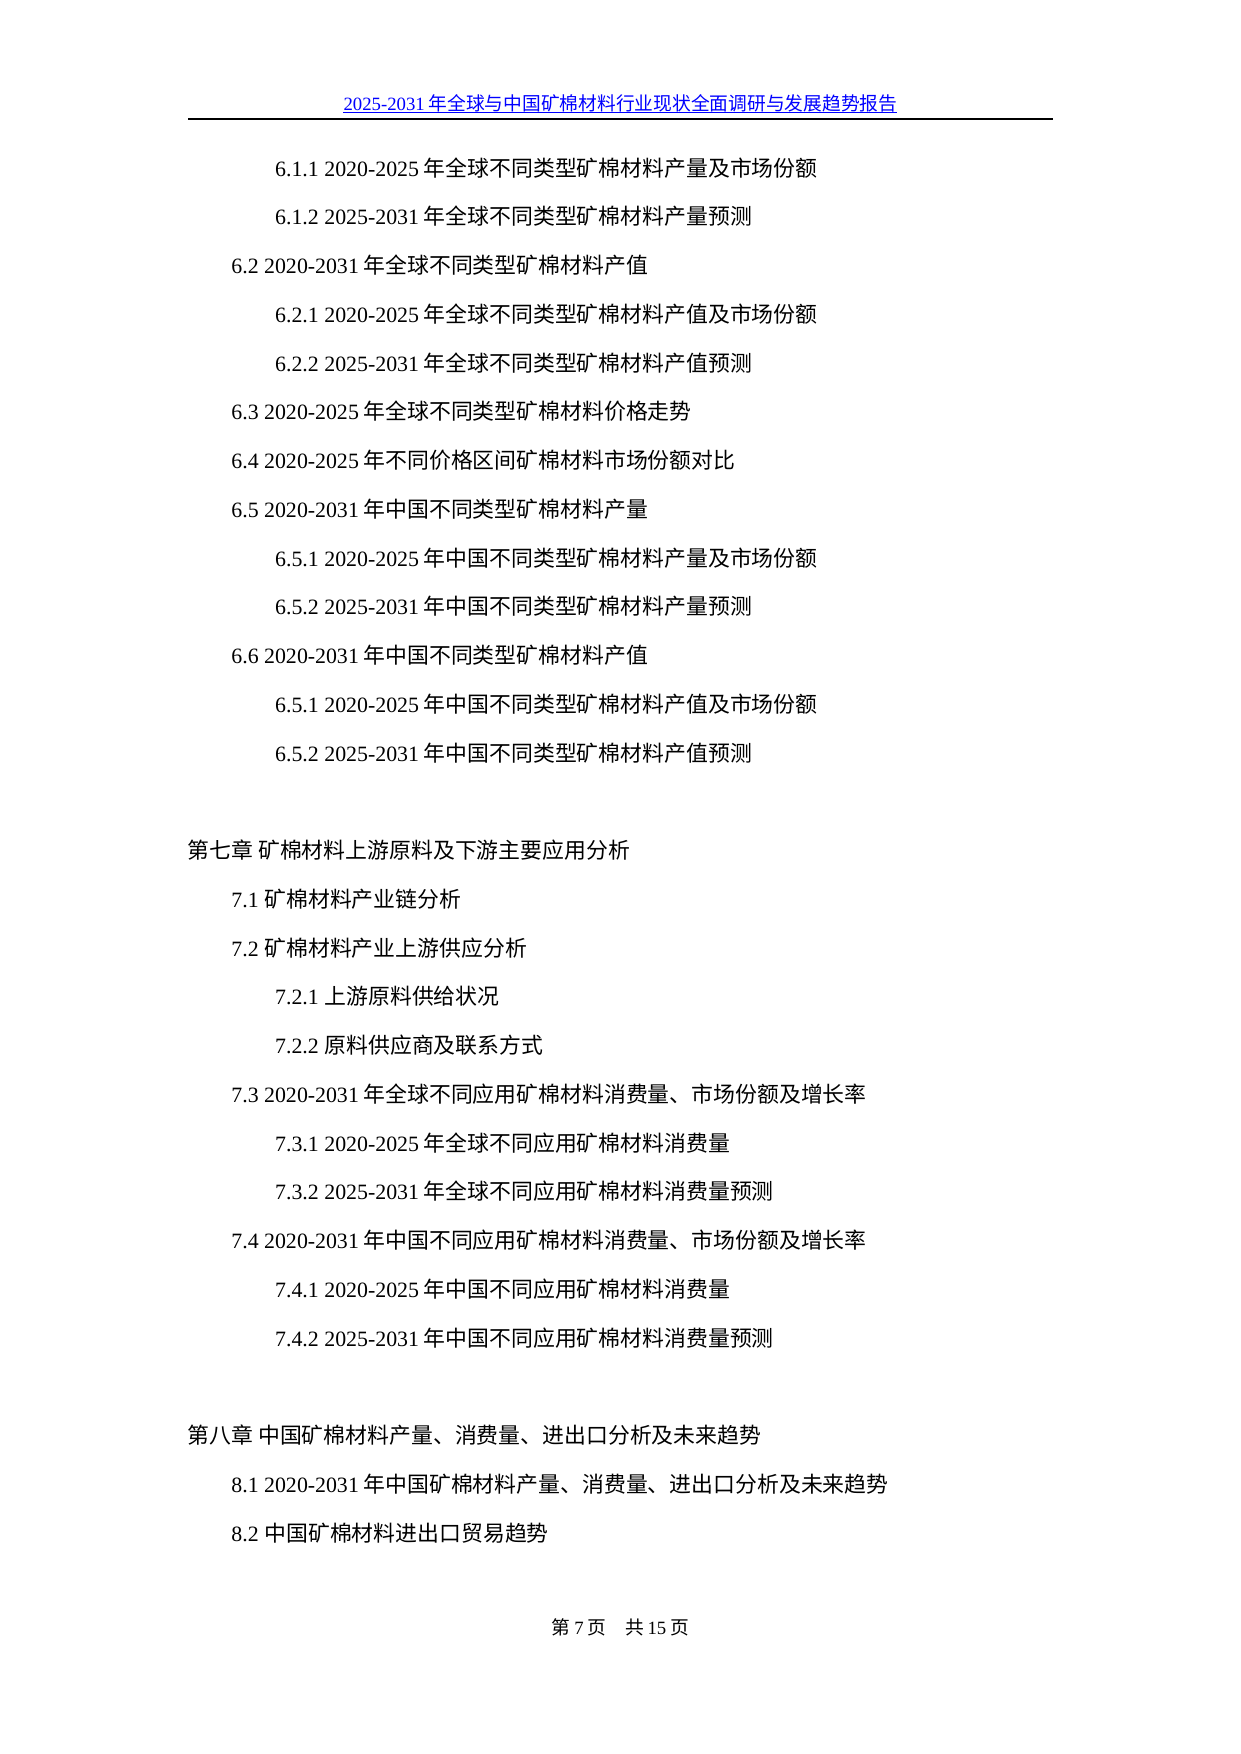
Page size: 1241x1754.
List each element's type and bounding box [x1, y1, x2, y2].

text [187, 150, 1053, 1548]
